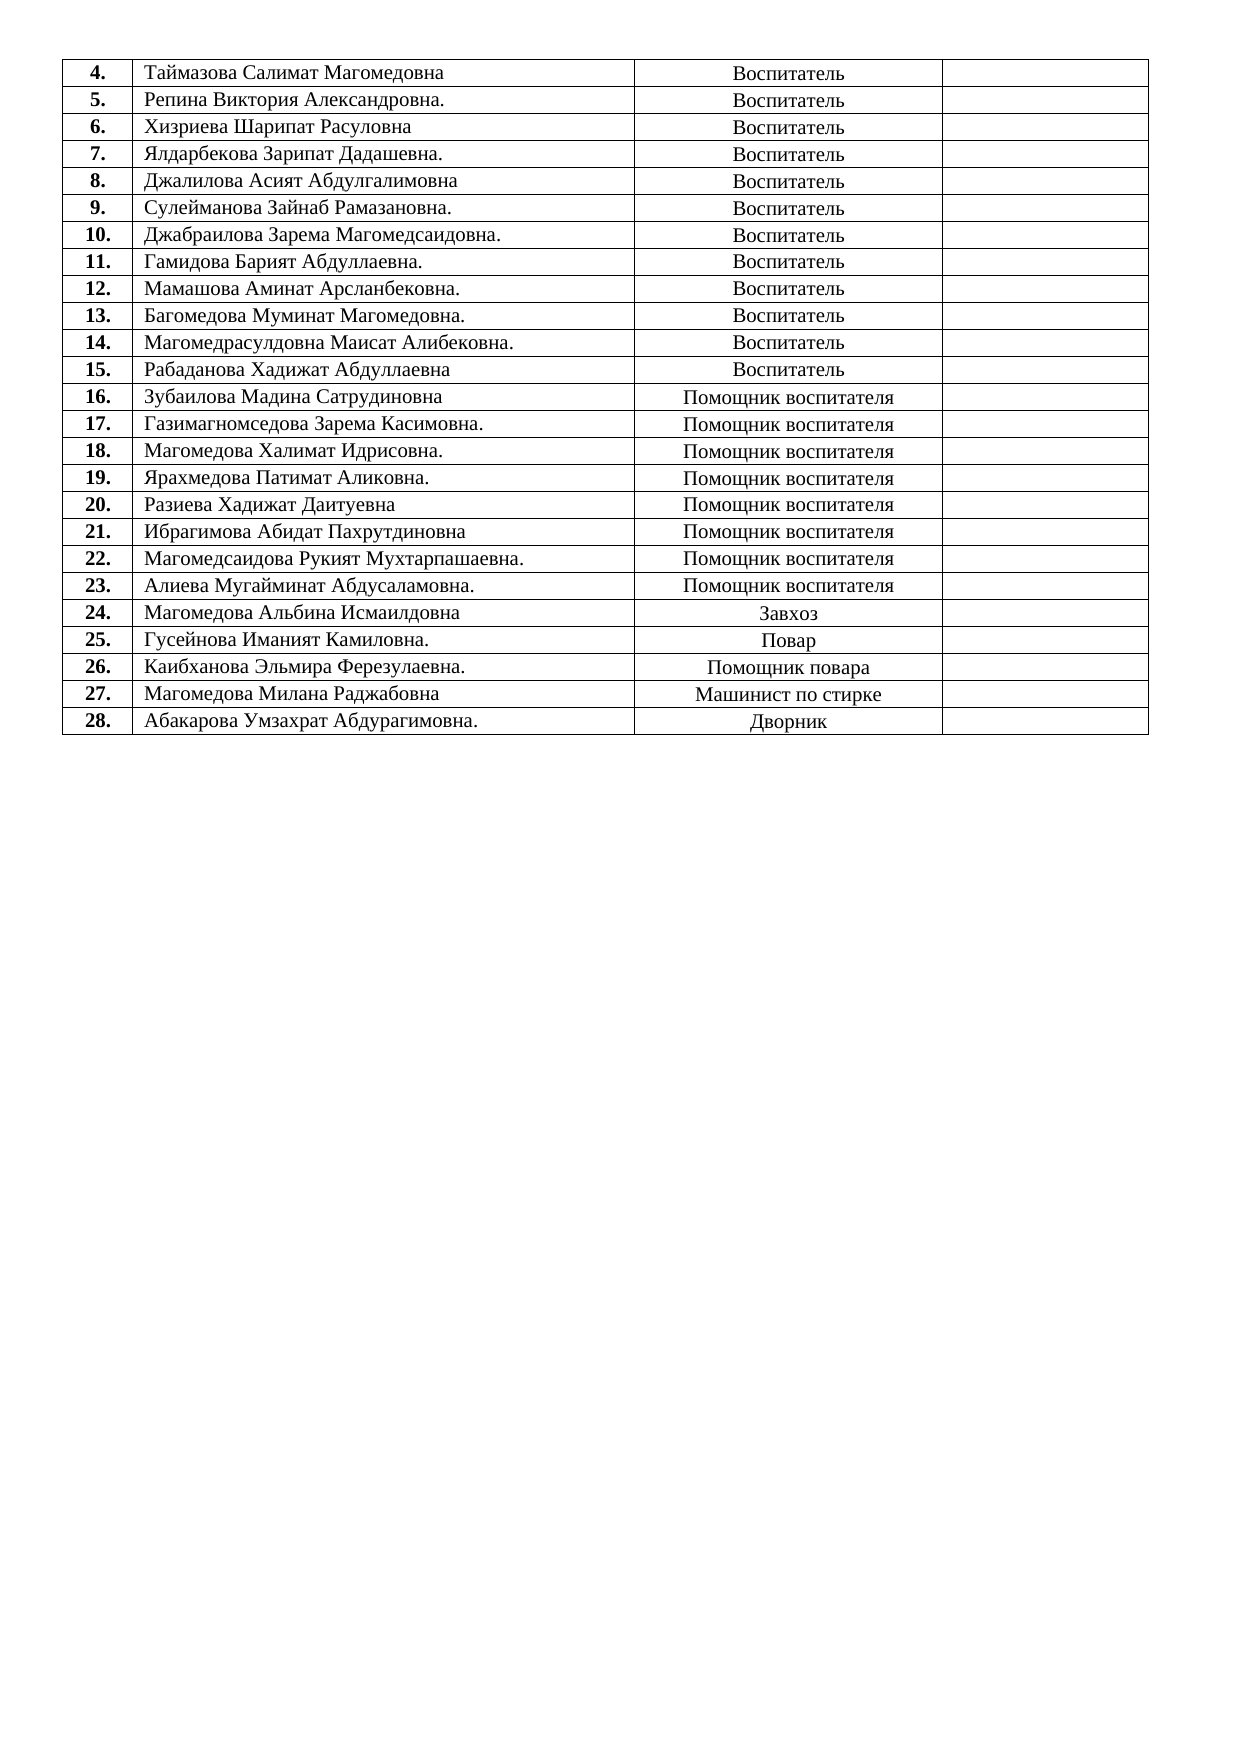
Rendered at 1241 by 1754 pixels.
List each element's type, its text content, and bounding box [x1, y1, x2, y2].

table_cell Машинист по стирке [635, 681, 942, 707]
table_cell Воспитатель [635, 114, 942, 140]
table_cell [943, 114, 1148, 140]
table_cell [943, 195, 1148, 221]
table_cell [943, 546, 1148, 572]
table_cell Помощник воспитателя [635, 411, 942, 437]
table_cell [943, 519, 1148, 545]
table_cell Мамашова Аминат Арсланбековна. [133, 276, 634, 302]
table_cell [943, 654, 1148, 680]
table_cell Каибханова Эльмира Ферезулаевна. [133, 654, 634, 680]
table_cell Воспитатель [635, 168, 942, 194]
table_cell 22. [63, 546, 132, 572]
table_cell [943, 600, 1148, 626]
table_cell [943, 249, 1148, 275]
table_cell [943, 330, 1148, 356]
table_cell Помощник воспитателя [635, 492, 942, 518]
table_cell Гамидова Барият Абдуллаевна. [133, 249, 634, 275]
table_cell Магомедова Альбина Исмаилдовна [133, 600, 634, 626]
table_cell Повар [635, 627, 942, 653]
table_cell Завхоз [635, 600, 942, 626]
table_cell [943, 411, 1148, 437]
table_cell 23. [63, 573, 132, 599]
table_cell [943, 60, 1148, 86]
table_cell [943, 276, 1148, 302]
table_cell Воспитатель [635, 141, 942, 167]
table_cell Сулейманова Зайнаб Рамазановна. [133, 195, 634, 221]
table_cell 20. [63, 492, 132, 518]
table_cell 16. [63, 384, 132, 410]
table_cell Воспитатель [635, 276, 942, 302]
table_cell Воспитатель [635, 303, 942, 329]
table_cell [943, 681, 1148, 707]
table_cell Ялдарбекова Зарипат Дадашевна. [133, 141, 634, 167]
table_cell [943, 222, 1148, 248]
table_cell 4. [63, 60, 132, 86]
table_cell Помощник воспитателя [635, 519, 942, 545]
table_cell Воспитатель [635, 60, 942, 86]
table_cell Рабаданова Хадижат Абдуллаевна [133, 357, 634, 383]
table_cell 13. [63, 303, 132, 329]
table_cell Воспитатель [635, 330, 942, 356]
table_cell Воспитатель [635, 357, 942, 383]
table_cell Воспитатель [635, 222, 942, 248]
table_cell Джалилова Асият Абдулгалимовна [133, 168, 634, 194]
table_cell 26. [63, 654, 132, 680]
table_cell [943, 627, 1148, 653]
table_cell Магомедрасулдовна Маисат Алибековна. [133, 330, 634, 356]
table_cell Джабраилова Зарема Магомедсаидовна. [133, 222, 634, 248]
table_cell 17. [63, 411, 132, 437]
table_cell 18. [63, 438, 132, 464]
table_cell 21. [63, 519, 132, 545]
table_cell [943, 492, 1148, 518]
table_cell Зубаилова Мадина Сатрудиновна [133, 384, 634, 410]
table_cell Помощник воспитателя [635, 573, 942, 599]
table_cell [943, 465, 1148, 491]
table_cell 7. [63, 141, 132, 167]
table_cell 27. [63, 681, 132, 707]
table_cell 28. [63, 708, 132, 734]
table_cell Магомедова Халимат Идрисовна. [133, 438, 634, 464]
table_cell Помощник воспитателя [635, 546, 942, 572]
table_cell [943, 357, 1148, 383]
table_cell Репина Виктория Александровна. [133, 87, 634, 113]
table_cell 14. [63, 330, 132, 356]
table_cell Магомедова Милана Раджабовна [133, 681, 634, 707]
table_cell [943, 384, 1148, 410]
table_cell Дворник [635, 708, 942, 734]
table_cell [943, 573, 1148, 599]
table_cell Магомедсаидова Рукият Мухтарпашаевна. [133, 546, 634, 572]
table_cell Ярахмедова Патимат Аликовна. [133, 465, 634, 491]
table_cell 6. [63, 114, 132, 140]
table_cell [943, 141, 1148, 167]
table_cell [943, 708, 1148, 734]
table_cell Воспитатель [635, 249, 942, 275]
table_cell 15. [63, 357, 132, 383]
table_cell Таймазова Салимат Магомедовна [133, 60, 634, 86]
table_cell 11. [63, 249, 132, 275]
table_cell 9. [63, 195, 132, 221]
table_cell [943, 303, 1148, 329]
table_cell Воспитатель [635, 87, 942, 113]
table_cell Разиева Хадижат Даитуевна [133, 492, 634, 518]
table_cell Помощник воспитателя [635, 465, 942, 491]
table_cell Помощник воспитателя [635, 438, 942, 464]
table_cell Ибрагимова Абидат Пахрутдиновна [133, 519, 634, 545]
table_cell Гусейнова Иманият Камиловна. [133, 627, 634, 653]
table_cell Абакарова Умзахрат Абдурагимовна. [133, 708, 634, 734]
table_cell Багомедова Муминат Магомедовна. [133, 303, 634, 329]
table_cell 25. [63, 627, 132, 653]
table_cell Хизриева Шарипат Расуловна [133, 114, 634, 140]
table_cell 10. [63, 222, 132, 248]
table_cell [943, 438, 1148, 464]
table_cell [943, 168, 1148, 194]
table_cell Алиева Мугайминат Абдусаламовна. [133, 573, 634, 599]
table_cell Газимагномседова Зарема Касимовна. [133, 411, 634, 437]
table_cell 12. [63, 276, 132, 302]
table_cell Помощник повара [635, 654, 942, 680]
table_cell 19. [63, 465, 132, 491]
table_cell Помощник воспитателя [635, 384, 942, 410]
table_cell Воспитатель [635, 195, 942, 221]
table_cell 8. [63, 168, 132, 194]
table_cell 24. [63, 600, 132, 626]
table_cell 5. [63, 87, 132, 113]
table_cell [943, 87, 1148, 113]
